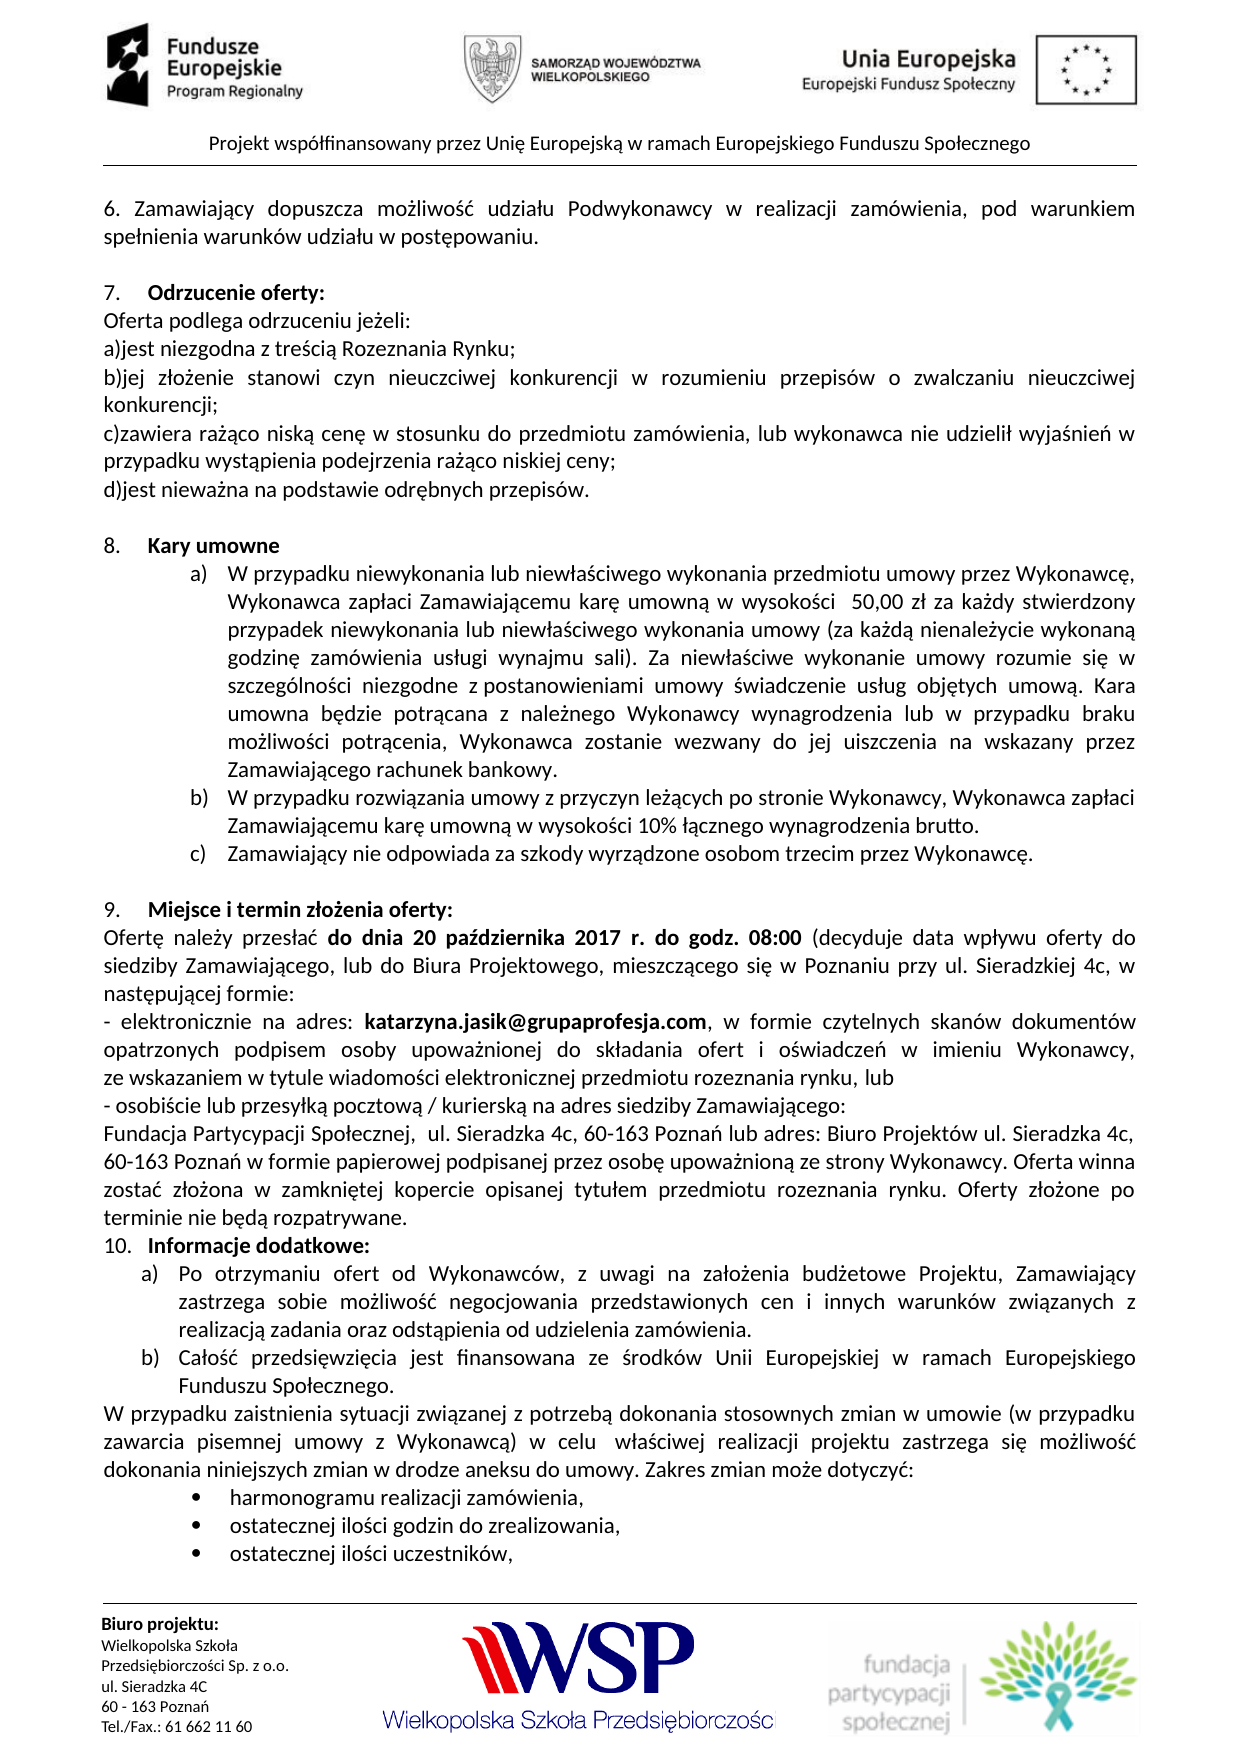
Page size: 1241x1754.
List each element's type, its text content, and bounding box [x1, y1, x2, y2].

text a)jest niezgodna z treścią Rozeznania Rynku; [103, 334, 1137, 363]
list Odrzucenie oferty: [103, 278, 1137, 307]
list ostatecznej ilości uczestników, [192, 1539, 1137, 1567]
text W przypadku zaistnienia sytuacji związanej z potrzebą dokonania stosownych zmian w umowie (w przypadku zawarcia pisemnej umowy z Wykonawcą) w celu właściwej realizacji projektu zastrzega się możliwość dokonania niniejszych zmian w drodze aneksu do umowy. Zakres zmian może dotyczyć: [103, 1399, 1137, 1483]
list W przypadku niewykonania lub niewłaściwego wykonania przedmiotu umowy przez Wykonawcę, Wykonawca zapłaci Zamawiającemu karę umowną w wysokości 50,00 zł za każdy stwierdzony przypadek niewykonania lub niewłaściwego wykonania umowy (za każdą nienależycie wykonaną godzinę zamówienia usługi wynajmu sali). Za niewłaściwe wykonanie umowy rozumie się w szczególności niezgodne z postanowieniami umowy świadczenie usług objętych umową. Kara umowna będzie potrącana z należnego Wykonawcy wynagrodzenia lub w przypadku braku możliwości potrącenia, Wykonawca zostanie wezwany do jej uiszczenia na wskazany przez Zamawiającego rachunek bankowy. [190, 559, 1137, 783]
text b)jej złożenie stanowi czyn nieuczciwej konkurencji w rozumieniu przepisów o zwalczaniu nieuczciwej konkurencji; [103, 363, 1137, 419]
picture [83, 14, 1160, 118]
list W przypadku rozwiązania umowy z przyczyn leżących po stronie Wykonawcy, Wykonawca zapłaci Zamawiającemu karę umowną w wysokości 10% łącznego wynagrodzenia brutto. [190, 783, 1137, 839]
text - elektronicznie na adres: katarzyna.jasik@grupaprofesja.com, w formie czytelnych skanów dokumentów opatrzonych podpisem osoby upoważnionej do składania ofert i oświadczeń w imieniu Wykonawcy, ze wskazaniem w tytule wiadomości elektronicznej przedmiotu rozeznania rynku, lub [103, 1007, 1137, 1091]
text - osobiście lub przesyłką pocztową / kurierską na adres siedziby Zamawiającego: [103, 1091, 1137, 1119]
list Informacje dodatkowe: [103, 1231, 1137, 1259]
list Zamawiający nie odpowiada za szkody wyrządzone osobom trzecim przez Wykonawcę. [190, 839, 1137, 867]
list Po otrzymaniu ofert od Wykonawców, z uwagi na założenia budżetowe Projektu, Zamawiający zastrzega sobie możliwość negocjowania przedstawionych cen i innych warunków związanych z realizacją zadania oraz odstąpienia od udzielenia zamówienia. [141, 1259, 1137, 1343]
list Miejsce i termin złożenia oferty: [103, 895, 1137, 923]
list ostatecznej ilości godzin do zrealizowania, [192, 1511, 1137, 1539]
picture [828, 1621, 1144, 1740]
list Całość przedsięwzięcia jest finansowana ze środków Unii Europejskiej w ramach Europejskiego Funduszu Społecznego. [141, 1343, 1137, 1399]
text Ofertę należy przesłać do dnia 20 października 2017 r. do godz. 08:00 (decyduje data wpływu oferty do siedziby Zamawiającego, lub do Biura Projektowego, mieszczącego się w Poznaniu przy ul. Sieradzkiej 4c, w następującej formie: [103, 923, 1137, 1007]
picture [382, 1622, 775, 1733]
text d)jest nieważna na podstawie odrębnych przepisów. [103, 475, 1137, 503]
text 6. Zamawiający dopuszcza możliwość udziału Podwykonawcy w realizacji zamówienia, pod warunkiem spełnienia warunków udziału w postępowaniu. [103, 194, 1137, 251]
text Oferta podlega odrzuceniu jeżeli: [103, 307, 1137, 334]
list harmonogramu realizacji zamówienia, [192, 1483, 1137, 1511]
text c)zawiera rażąco niską cenę w stosunku do przedmiotu zamówienia, lub wykonawca nie udzielił wyjaśnień w przypadku wystąpienia podejrzenia rażąco niskiej ceny; [103, 419, 1137, 475]
text Fundacja Partycypacji Społecznej, ul. Sieradzka 4c, 60-163 Poznań lub adres: Biuro Projektów ul. Sieradzka 4c, 60-163 Poznań w formie papierowej podpisanej przez osobę upoważnioną ze strony Wykonawcy. Oferta winna zostać złożona w zamkniętej kopercie opisanej tytułem przedmiotu rozeznania rynku. Oferty złożone po terminie nie będą rozpatrywane. [103, 1119, 1137, 1231]
list Kary umowne [103, 531, 1137, 559]
